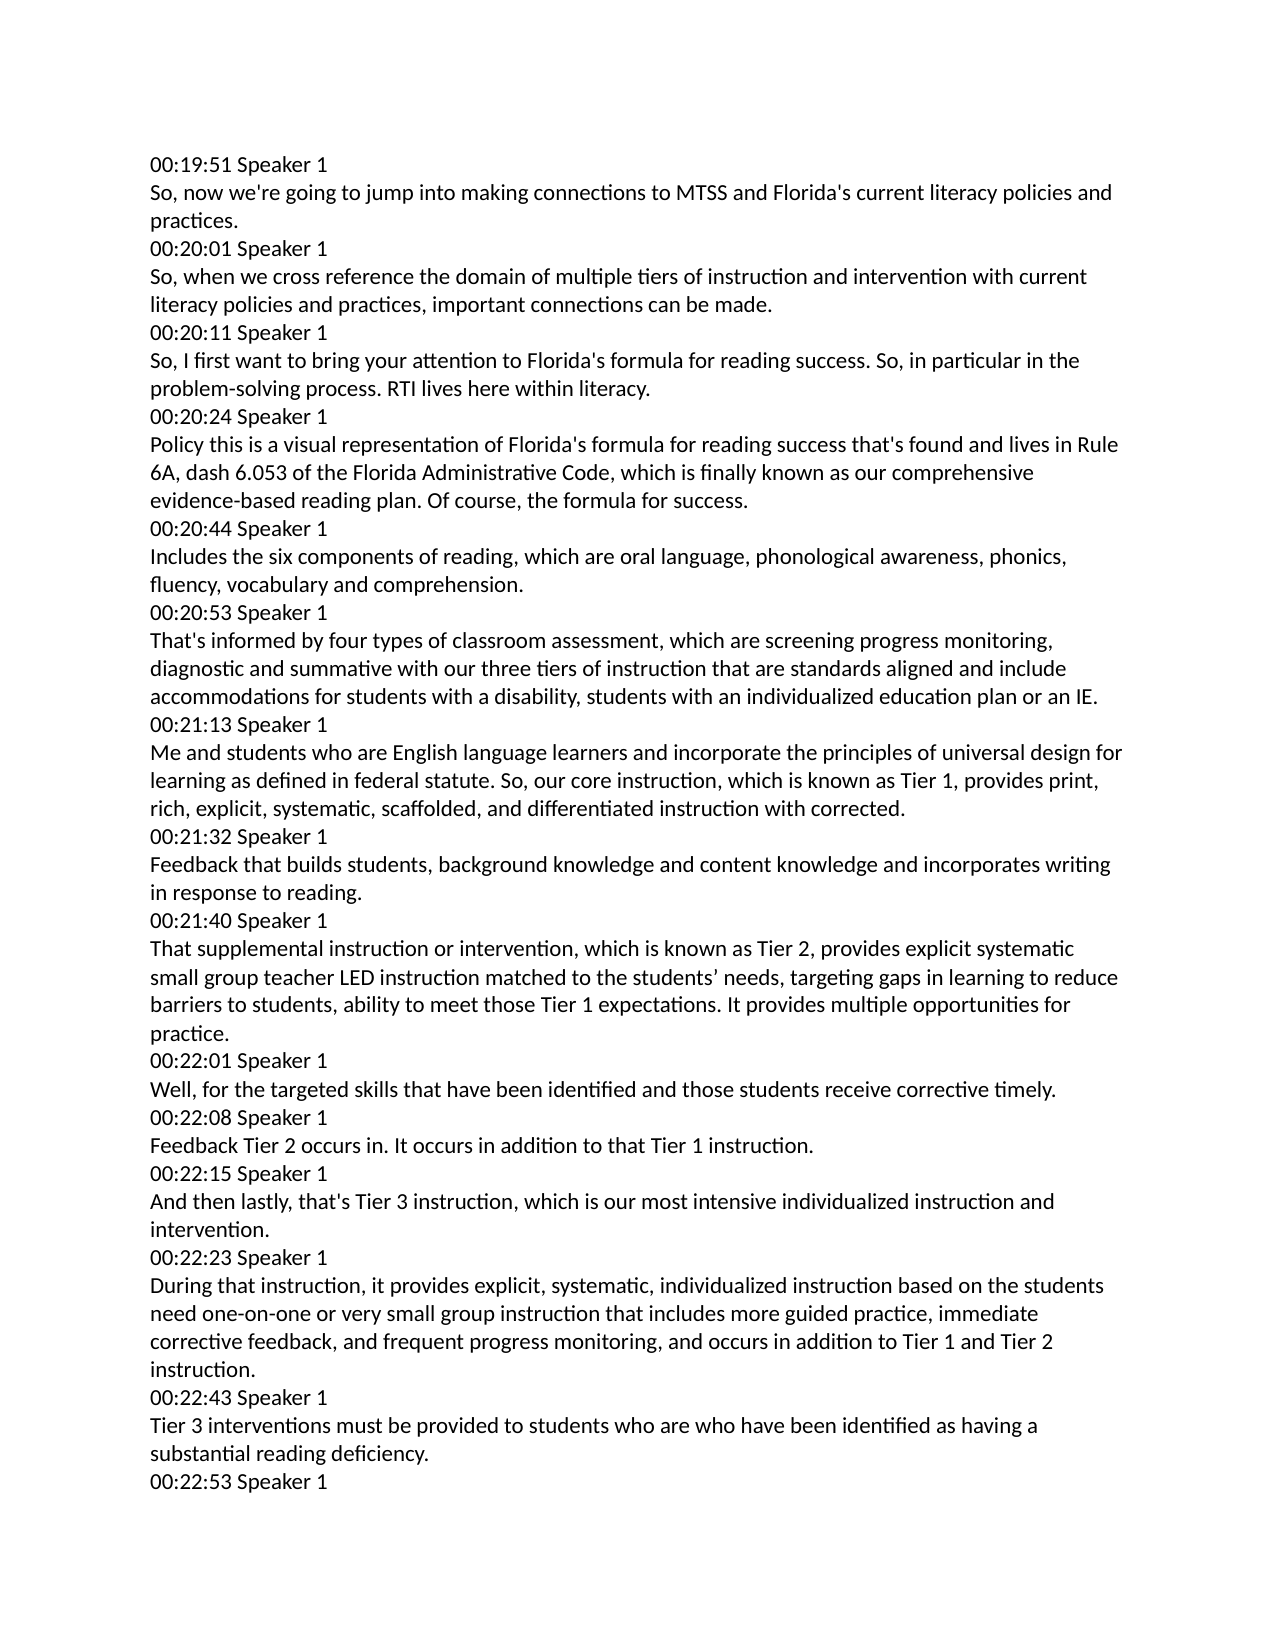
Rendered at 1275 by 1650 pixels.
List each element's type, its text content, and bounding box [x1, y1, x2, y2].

text 00:19:51 Speaker 1 [150, 150, 1125, 178]
text And then lastly, that's Tier 3 instruction, which is our most intensive individualized instruction and intervention. [150, 1187, 1125, 1243]
text So, I first want to bring your attention to Florida's formula for reading success. So, in particular in the problem-solving process. RTI lives here within literacy. [150, 346, 1125, 402]
text So, when we cross reference the domain of multiple tiers of instruction and intervention with current literacy policies and practices, important connections can be made. [150, 262, 1125, 318]
text Includes the six components of reading, which are oral language, phonological awareness, phonics, fluency, vocabulary and comprehension. [150, 542, 1125, 598]
text That supplemental instruction or intervention, which is known as Tier 2, provides explicit systematic small group teacher LED instruction matched to the students’ needs, targeting gaps in learning to reduce barriers to students, ability to meet those Tier 1 expectations. It provides multiple opportunities for practice. [150, 934, 1125, 1047]
text 00:21:32 Speaker 1 [150, 822, 1125, 851]
text So, now we're going to jump into making connections to MTSS and Florida's current literacy policies and practices. [150, 178, 1125, 234]
text Well, for the targeted skills that have been identified and those students receive corrective timely. [150, 1075, 1125, 1103]
text 00:22:01 Speaker 1 [150, 1047, 1125, 1075]
text 00:22:53 Speaker 1 [150, 1467, 1125, 1495]
text 00:22:15 Speaker 1 [150, 1159, 1125, 1187]
text 00:20:24 Speaker 1 [150, 402, 1125, 430]
text 00:20:01 Speaker 1 [150, 234, 1125, 262]
text During that instruction, it provides explicit, systematic, individualized instruction based on the students need one-on-one or very small group instruction that includes more guided practice, immediate corrective feedback, and frequent progress monitoring, and occurs in addition to Tier 1 and Tier 2 instruction. [150, 1271, 1125, 1383]
text 00:20:53 Speaker 1 [150, 598, 1125, 626]
text Tier 3 interventions must be provided to students who are who have been identified as having a substantial reading deficiency. [150, 1411, 1125, 1467]
text 00:20:11 Speaker 1 [150, 318, 1125, 346]
text Feedback that builds students, background knowledge and content knowledge and incorporates writing in response to reading. [150, 851, 1125, 907]
text 00:22:43 Speaker 1 [150, 1383, 1125, 1411]
text 00:22:23 Speaker 1 [150, 1243, 1125, 1271]
text 00:21:40 Speaker 1 [150, 907, 1125, 934]
text 00:20:44 Speaker 1 [150, 514, 1125, 542]
text Me and students who are English language learners and incorporate the principles of universal design for learning as defined in federal statute. So, our core instruction, which is known as Tier 1, provides print, rich, explicit, systematic, scaffolded, and differentiated instruction with corrected. [150, 738, 1125, 822]
text 00:21:13 Speaker 1 [150, 710, 1125, 738]
text That's informed by four types of classroom assessment, which are screening progress monitoring, diagnostic and summative with our three tiers of instruction that are standards aligned and include accommodations for students with a disability, students with an individualized education plan or an IE. [150, 626, 1125, 710]
text 00:22:08 Speaker 1 [150, 1103, 1125, 1131]
text Feedback Tier 2 occurs in. It occurs in addition to that Tier 1 instruction. [150, 1131, 1125, 1159]
text Policy this is a visual representation of Florida's formula for reading success that's found and lives in Rule 6A, dash 6.053 of the Florida Administrative Code, which is finally known as our comprehensive evidence-based reading plan. Of course, the formula for success. [150, 430, 1125, 514]
